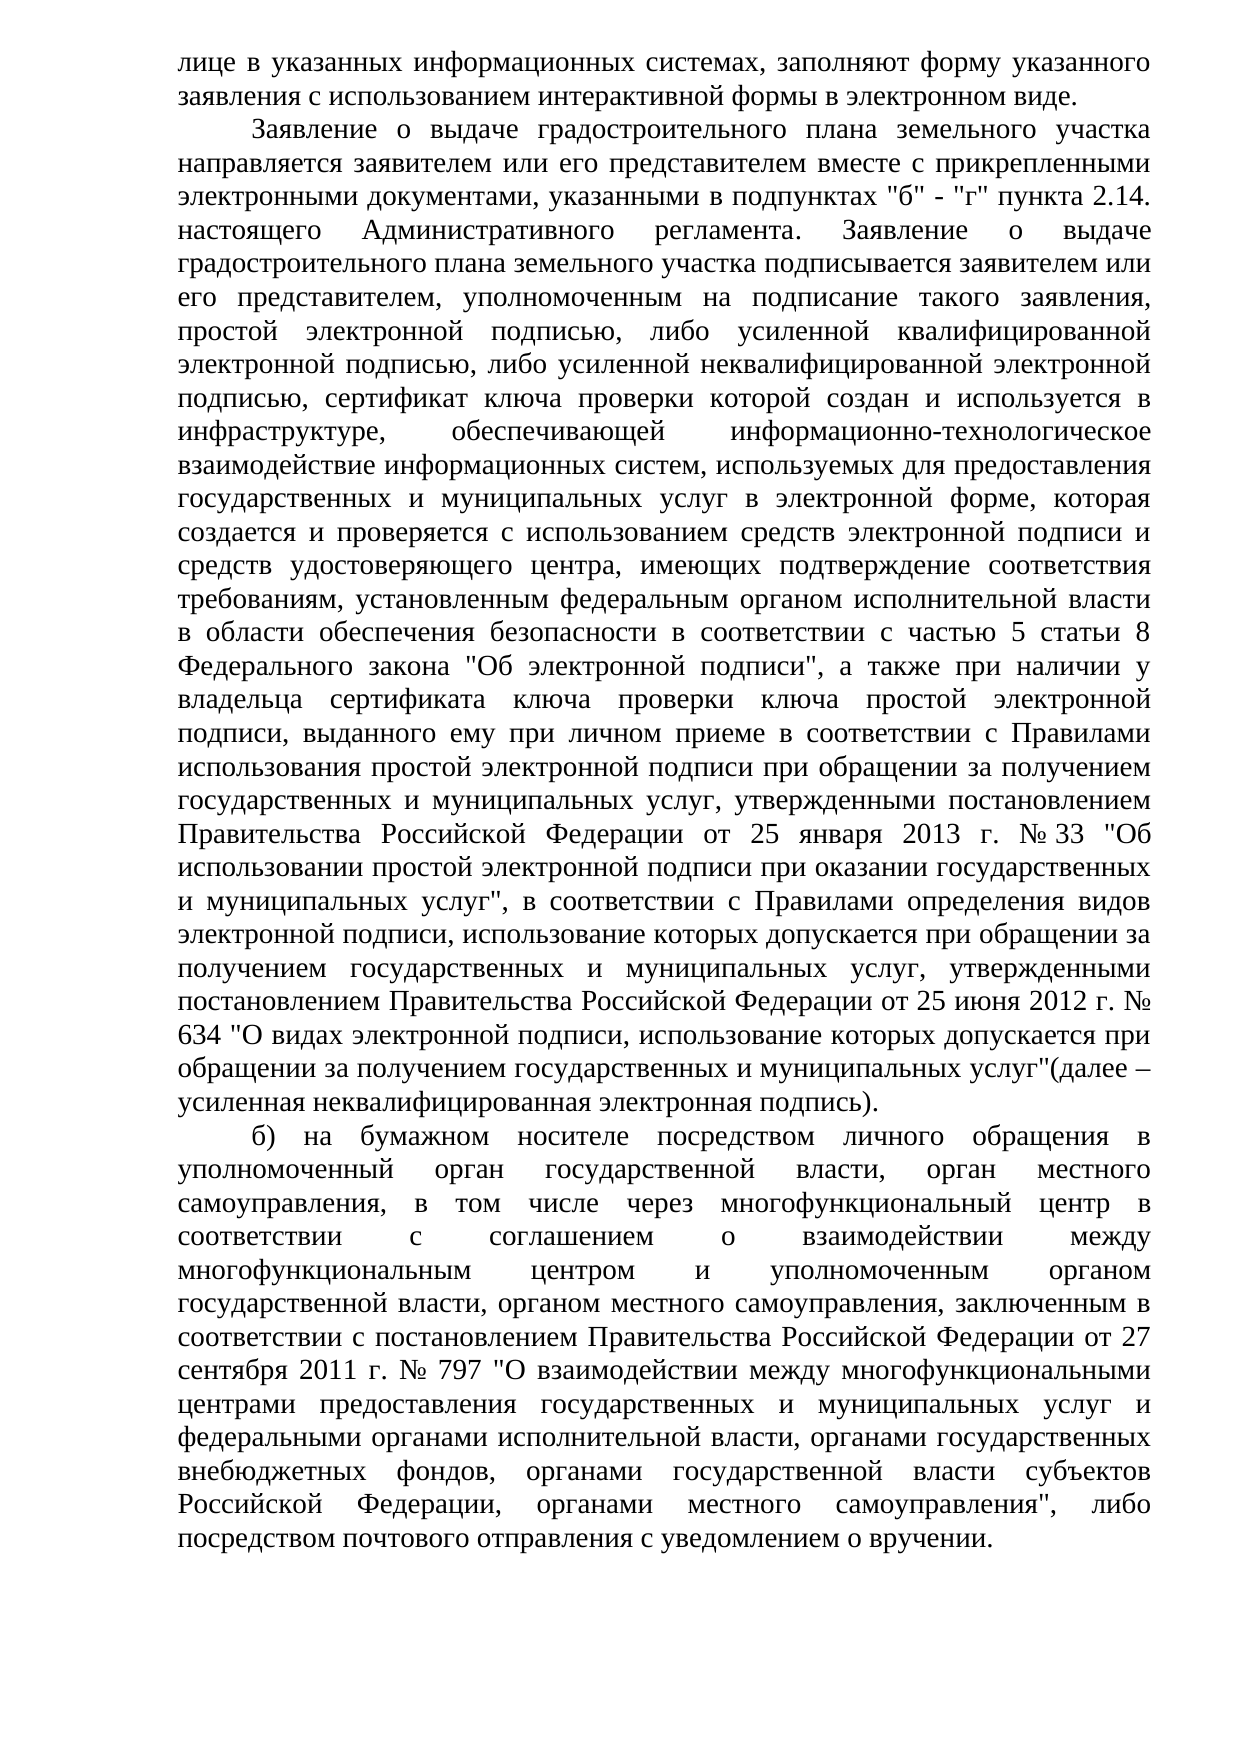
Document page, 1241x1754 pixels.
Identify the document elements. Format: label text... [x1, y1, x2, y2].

text Заявление о выдаче градостроительного плана земельного участка направляется заявителем или его представителем вместе с прикрепленными электронными документами, указанными в подпунктах "б" - "г" пункта 2.14. настоящего Административного регламента. Заявление о выдаче градостроительного плана земельного участка подписывается заявителем или его представителем, уполномоченным на подписание такого заявления, простой электронной подписью, либо усиленной квалифицированной электронной подписью, либо усиленной неквалифицированной электронной подписью, сертификат ключа проверки которой создан и используется в инфраструктуре, обеспечивающей информационно-технологическое взаимодействие информационных систем, используемых для предоставления государственных и муниципальных услуг в электронной форме, которая создается и проверяется с использованием средств электронной подписи и средств удостоверяющего центра, имеющих подтверждение соответствия требованиям, установленным федеральным органом исполнительной власти в области обеспечения безопасности в соответствии с частью 5 статьи 8 Федерального закона "Об электронной подписи", а также при наличии у владельца сертификата ключа проверки ключа простой электронной подписи, выданного ему при личном приеме в соответствии с Правилами использования простой электронной подписи при обращении за получением государственных и муниципальных услуг, утвержденными постановлением Правительства Российской Федерации от 25 января 2013 г. № 33 "Об использовании простой электронной подписи при оказании государственных и муниципальных услуг", в соответствии с Правилами определения видов электронной подписи, использование которых допускается при обращении за получением государственных и муниципальных услуг, утвержденными постановлением Правительства Российской Федерации от 25 июня 2012 г. № 634 "О видах электронной подписи, использование которых допускается при обращении за получением государственных и муниципальных услуг"(далее – усиленная неквалифицированная электронная подпись). [177, 111, 1152, 1118]
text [177, 44, 1152, 111]
text б) на бумажном носителе посредством личного обращения в уполномоченный орган государственной власти, орган местного самоуправления, в том числе через многофункциональный центр в соответствии с соглашением о взаимодействии между многофункциональным центром и уполномоченным органом государственной власти, органом местного самоуправления, заключенным в соответствии с постановлением Правительства Российской Федерации от 27 сентября 2011 г. № 797 "О взаимодействии между многофункциональными центрами предоставления государственных и муниципальных услуг и федеральными органами исполнительной власти, органами государственных внебюджетных фондов, органами государственной власти субъектов Российской Федерации, органами местного самоуправления", либо посредством почтового отправления с уведомлением о вручении. [177, 1118, 1152, 1554]
